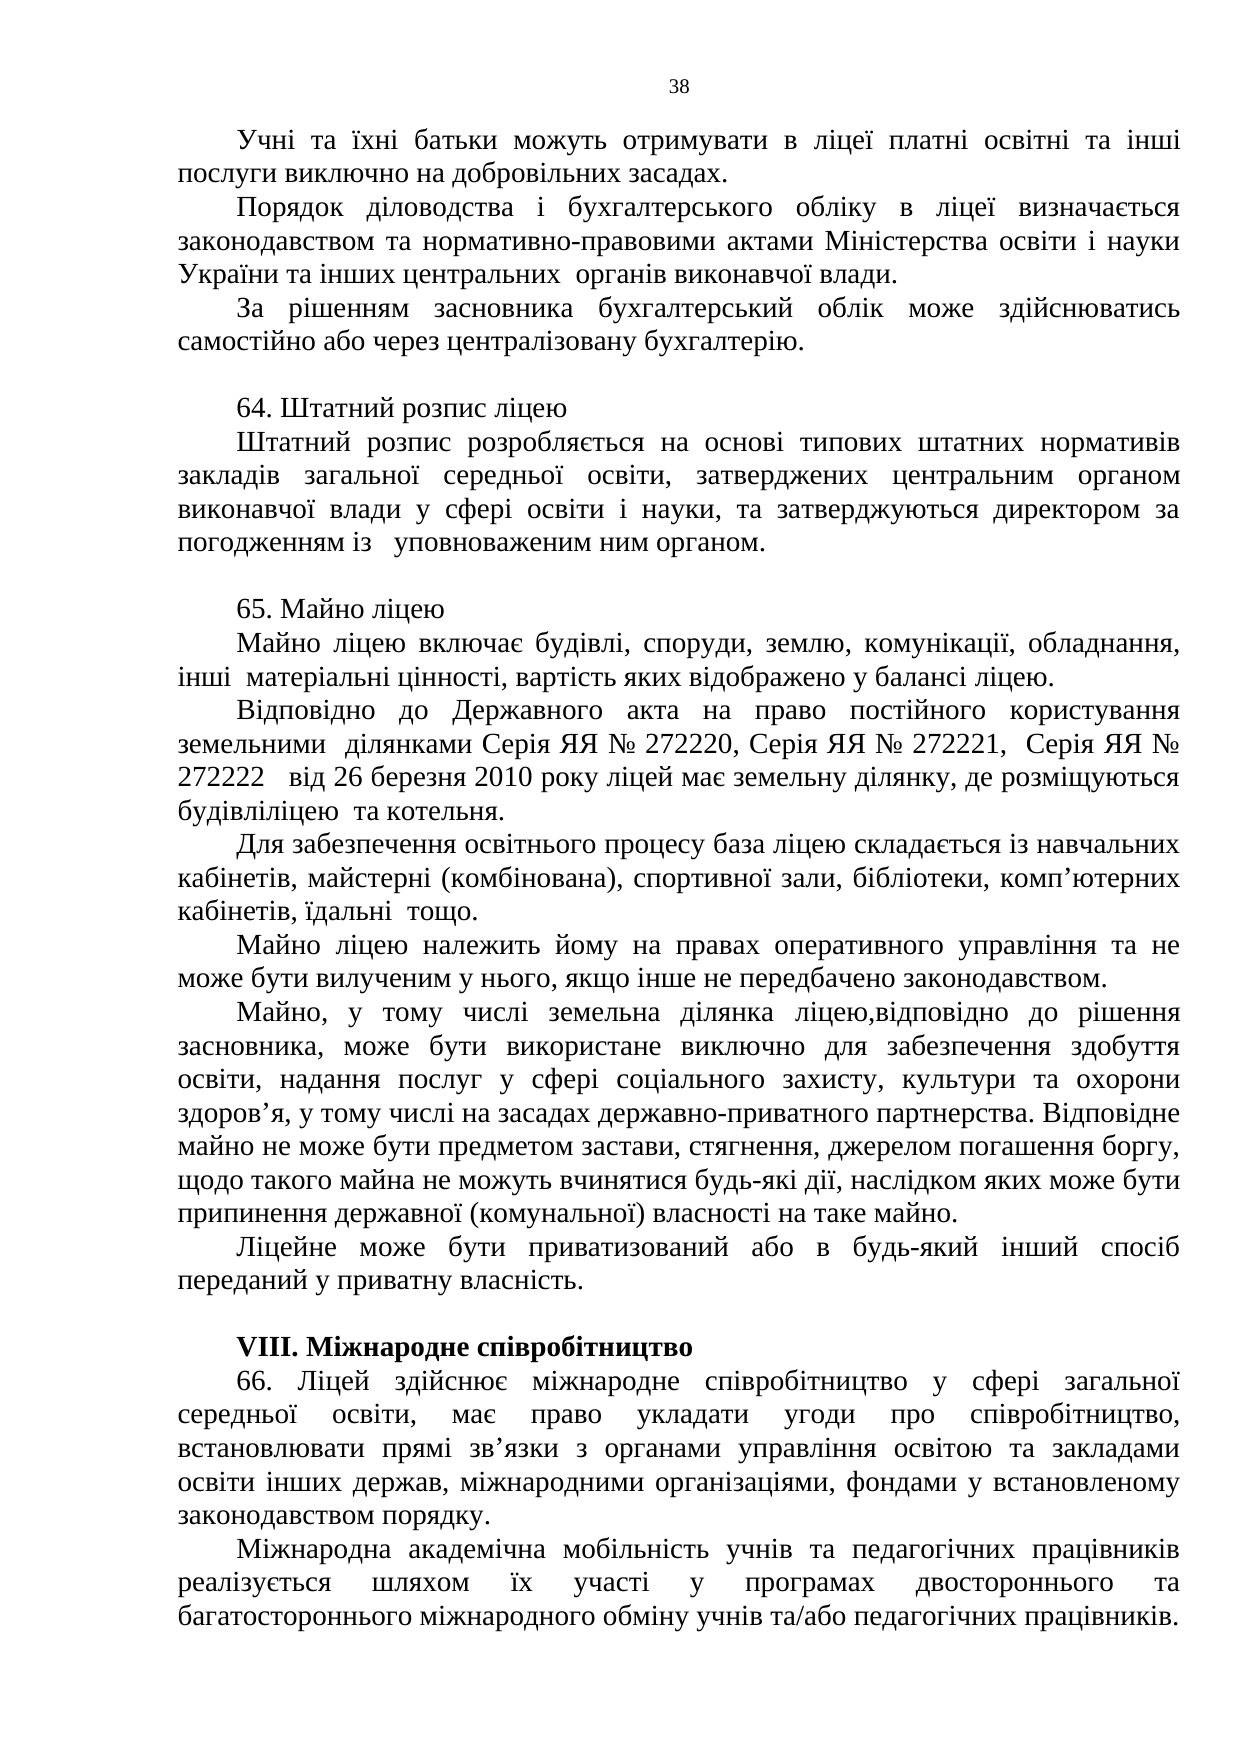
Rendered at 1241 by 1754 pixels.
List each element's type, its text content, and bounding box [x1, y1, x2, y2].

text VІIІ. Міжнародне співробітництво [177, 1329, 1181, 1363]
text Відповідно до Державного акта на право постійного користування земельними ділянками Серія ЯЯ № 272220, Серія ЯЯ № 272221, Серія ЯЯ № 272222 від 26 березня 2010 року ліцей має земельну ділянку, де розміщуються будівліліцею та котельня. [177, 692, 1181, 826]
text За рішенням засновника бухгалтерський облік може здійснюватись самостійно або через централізовану бухгалтерію. [177, 290, 1181, 357]
text Ліцейне може бути приватизований або в будь-який інший спосіб переданий у приватну власність. [177, 1229, 1181, 1296]
text Майно, у тому числі земельна ділянка ліцею,відповідно до рішення засновника, може бути використане виключно для забезпечення здобуття освіти, надання послуг у сфері соціального захисту, культури та охорони здоров’я, у тому числі на засадах державно-приватного партнерства. Відповідне майно не може бути предметом застави, стягнення, джерелом погашення боргу, щодо такого майна не можуть вчинятися будь-які дії, наслідком яких може бути припинення державної (комунальної) власності на таке майно. [177, 994, 1181, 1229]
text 66. Ліцей здійснює міжнародне співробітництво у сфері загальної середньої освіти, має право укладати угоди про співробітництво, встановлювати прямі зв’язки з органами управління освітою та закладами освіти інших держав, міжнародними організаціями, фондами у встановленому законодавством порядку. [177, 1363, 1181, 1531]
text 65. Майно ліцею [177, 592, 1181, 625]
text Штатний розпис розробляється на основі типових штатних нормативів закладів загальної середньої освіти, затверджених центральним органом виконавчої влади у сфері освіти і науки, та затверджуються директором за погодженням із уповноваженим ним органом. [177, 424, 1181, 558]
text Майно ліцею належить йому на правах оперативного управління та не може бути вилученим у нього, якщо інше не передбачено законодавством. [177, 927, 1181, 994]
text Міжнародна академічна мобільність учнів та педагогічних працівників реалізується шляхом їх участі у програмах двостороннього та багатостороннього міжнародного обміну учнів та/або педагогічних працівників. [177, 1531, 1181, 1631]
text Порядок діловодства і бухгалтерського обліку в ліцеї визначається законодавством та нормативно-правовими актами Міністерства освіти і науки України та інших центральних органів виконавчої влади. [177, 189, 1181, 290]
text 64. Штатний розпис ліцею [177, 390, 1181, 424]
text Для забезпечення освітнього процесу база ліцею складається із навчальних кабінетів, майстерні (комбінована), спортивної зали, бібліотеки, комп’ютерних кабінетів, їдальні тощо. [177, 826, 1181, 927]
text Майно ліцею включає будівлі, споруди, землю, комунікації, обладнання, інші матеріальні цінності, вартість яких відображено у балансі ліцею. [177, 625, 1181, 692]
text Учні та їхні батьки можуть отримувати в ліцеї платні освітні та інші послуги виключно на добровільних засадах. [177, 122, 1181, 189]
